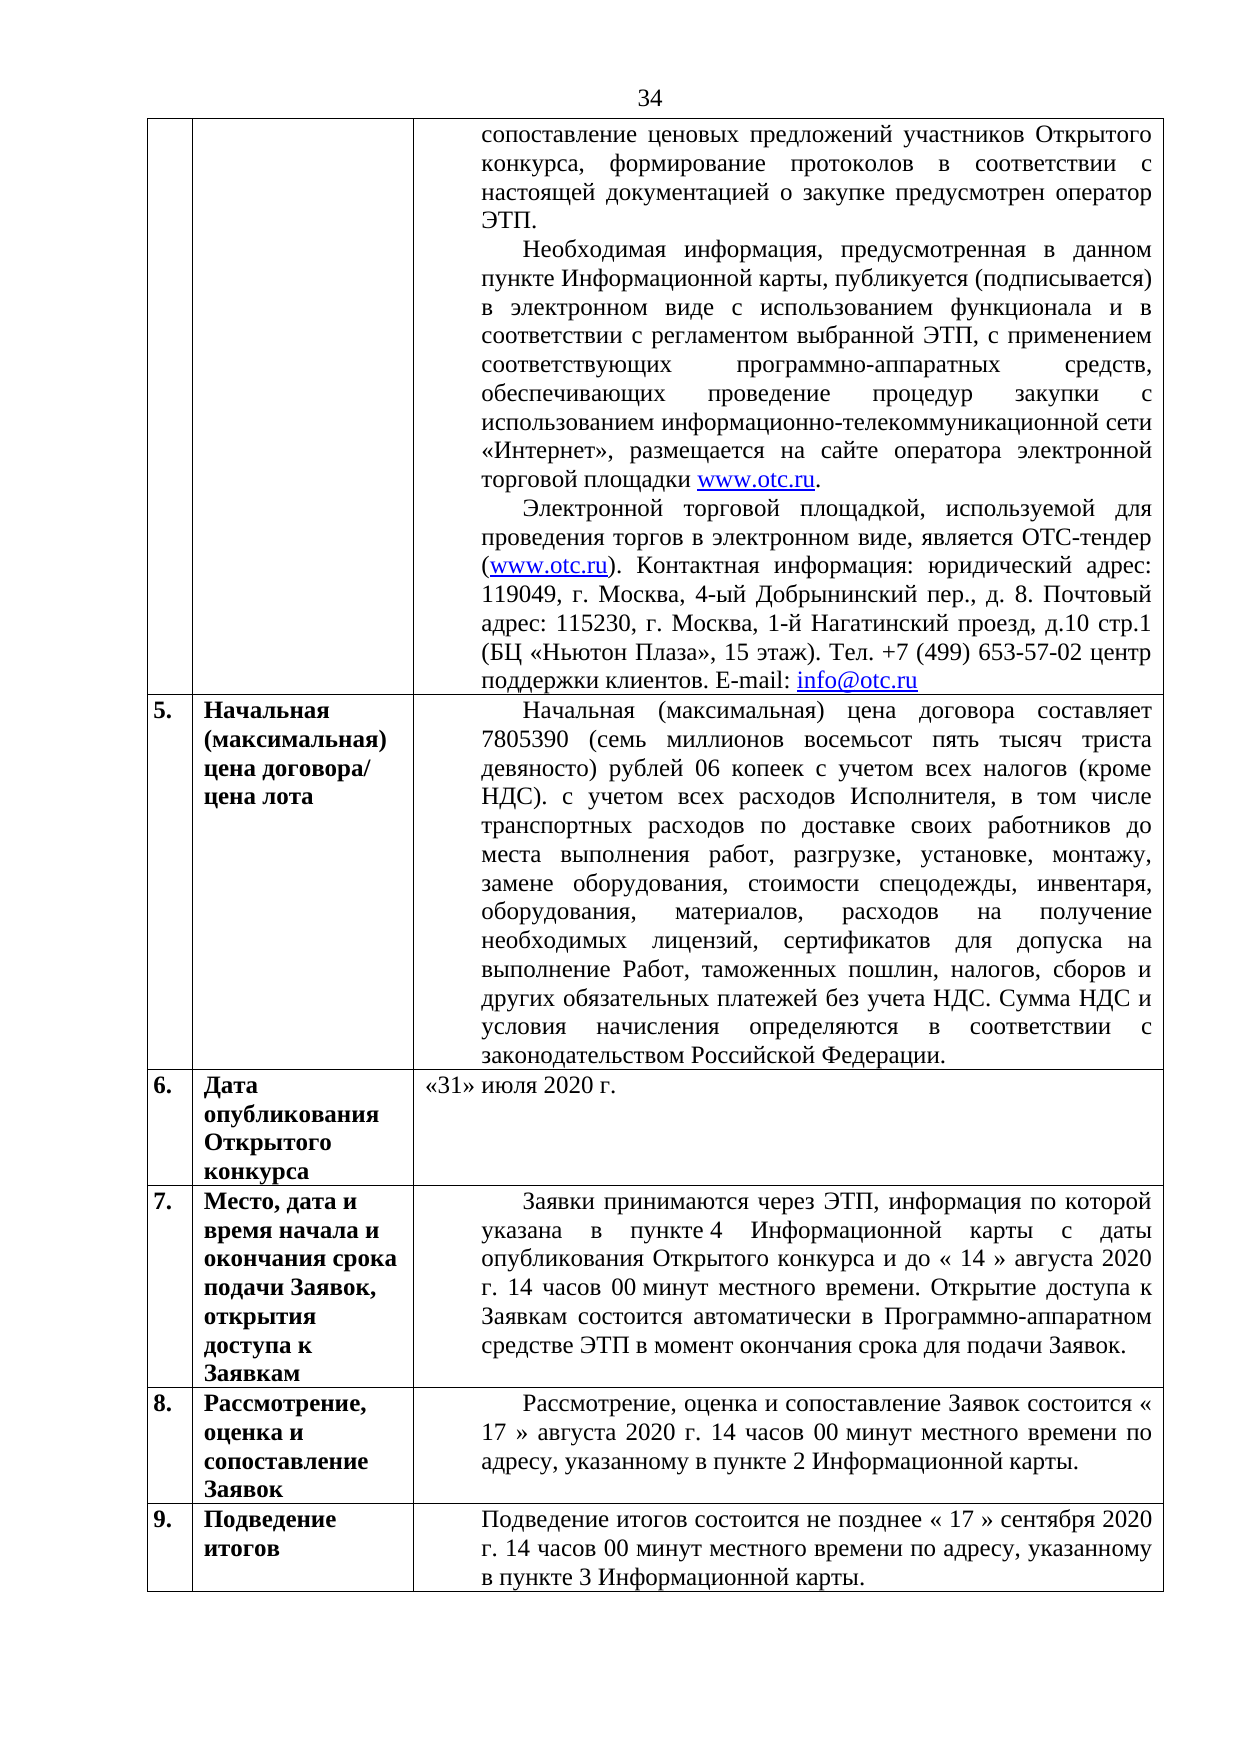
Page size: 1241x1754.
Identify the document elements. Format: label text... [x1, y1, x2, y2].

table_cell Начальная (максимальная) цена договора составляет 7805390 (семь миллионов восемьсот пять тысяч триста девяносто) рублей 06 копеек с учетом всех налогов (кроме НДС). с учетом всех расходов Исполнителя, в том числе транспортных расходов по доставке своих работников до места выполнения работ, разгрузке, установке, монтажу, замене оборудования, стоимости спецодежды, инвентаря, оборудования, материалов, расходов на получение необходимых лицензий, сертификатов для допуска на выполнение Работ, таможенных пошлин, налогов, сборов и других обязательных платежей без учета НДС. Сумма НДС и условия начисления определяются в соответствии с законодательством Российской Федерации. [414, 695, 1163, 1069]
table_cell Дата опубликования Открытого конкурса [193, 1070, 413, 1185]
table_cell 4. [148, 119, 192, 694]
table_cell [414, 119, 1163, 694]
table_cell Заявки принимаются через ЭТП, информация по которой указана в пункте 4 Информационной карты с даты опубликования Открытого конкурса и до « 14 » августа 2020 г. 14 часов 00 минут местного времени. Открытие доступа к Заявкам состоится автоматически в Программно-аппаратном средстве ЭТП в момент окончания срока для подачи Заявок. [414, 1186, 1163, 1387]
table_cell Рассмотрение, оценка и сопоставление Заявок состоится « 17 » августа 2020 г. 14 часов 00 минут местного времени по адресу, указанному в пункте 2 Информационной карты. [414, 1388, 1163, 1503]
table_cell Место, дата и время начала и окончания срока подачи Заявок, открытия доступа к Заявкам [193, 1186, 413, 1387]
table_cell 8. [148, 1388, 192, 1503]
table_cell 6. [148, 1070, 192, 1185]
table_cell «31» июля 2020 г. [414, 1070, 1163, 1185]
table_cell Рассмотрение, оценка и сопоставление Заявок [193, 1388, 413, 1503]
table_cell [193, 119, 413, 694]
table_cell Начальная (максимальная) цена договора/ цена лота [193, 695, 413, 1069]
table_cell Подведение итогов состоится не позднее « 17 » сентября 2020 г. 14 часов 00 минут местного времени по адресу, указанному в пункте 3 Информационной карты. [414, 1504, 1163, 1591]
table_cell 7. [148, 1186, 192, 1387]
table_cell Подведение итогов [193, 1504, 413, 1591]
table_cell 9. [148, 1504, 192, 1591]
table_cell 5. [148, 695, 192, 1069]
